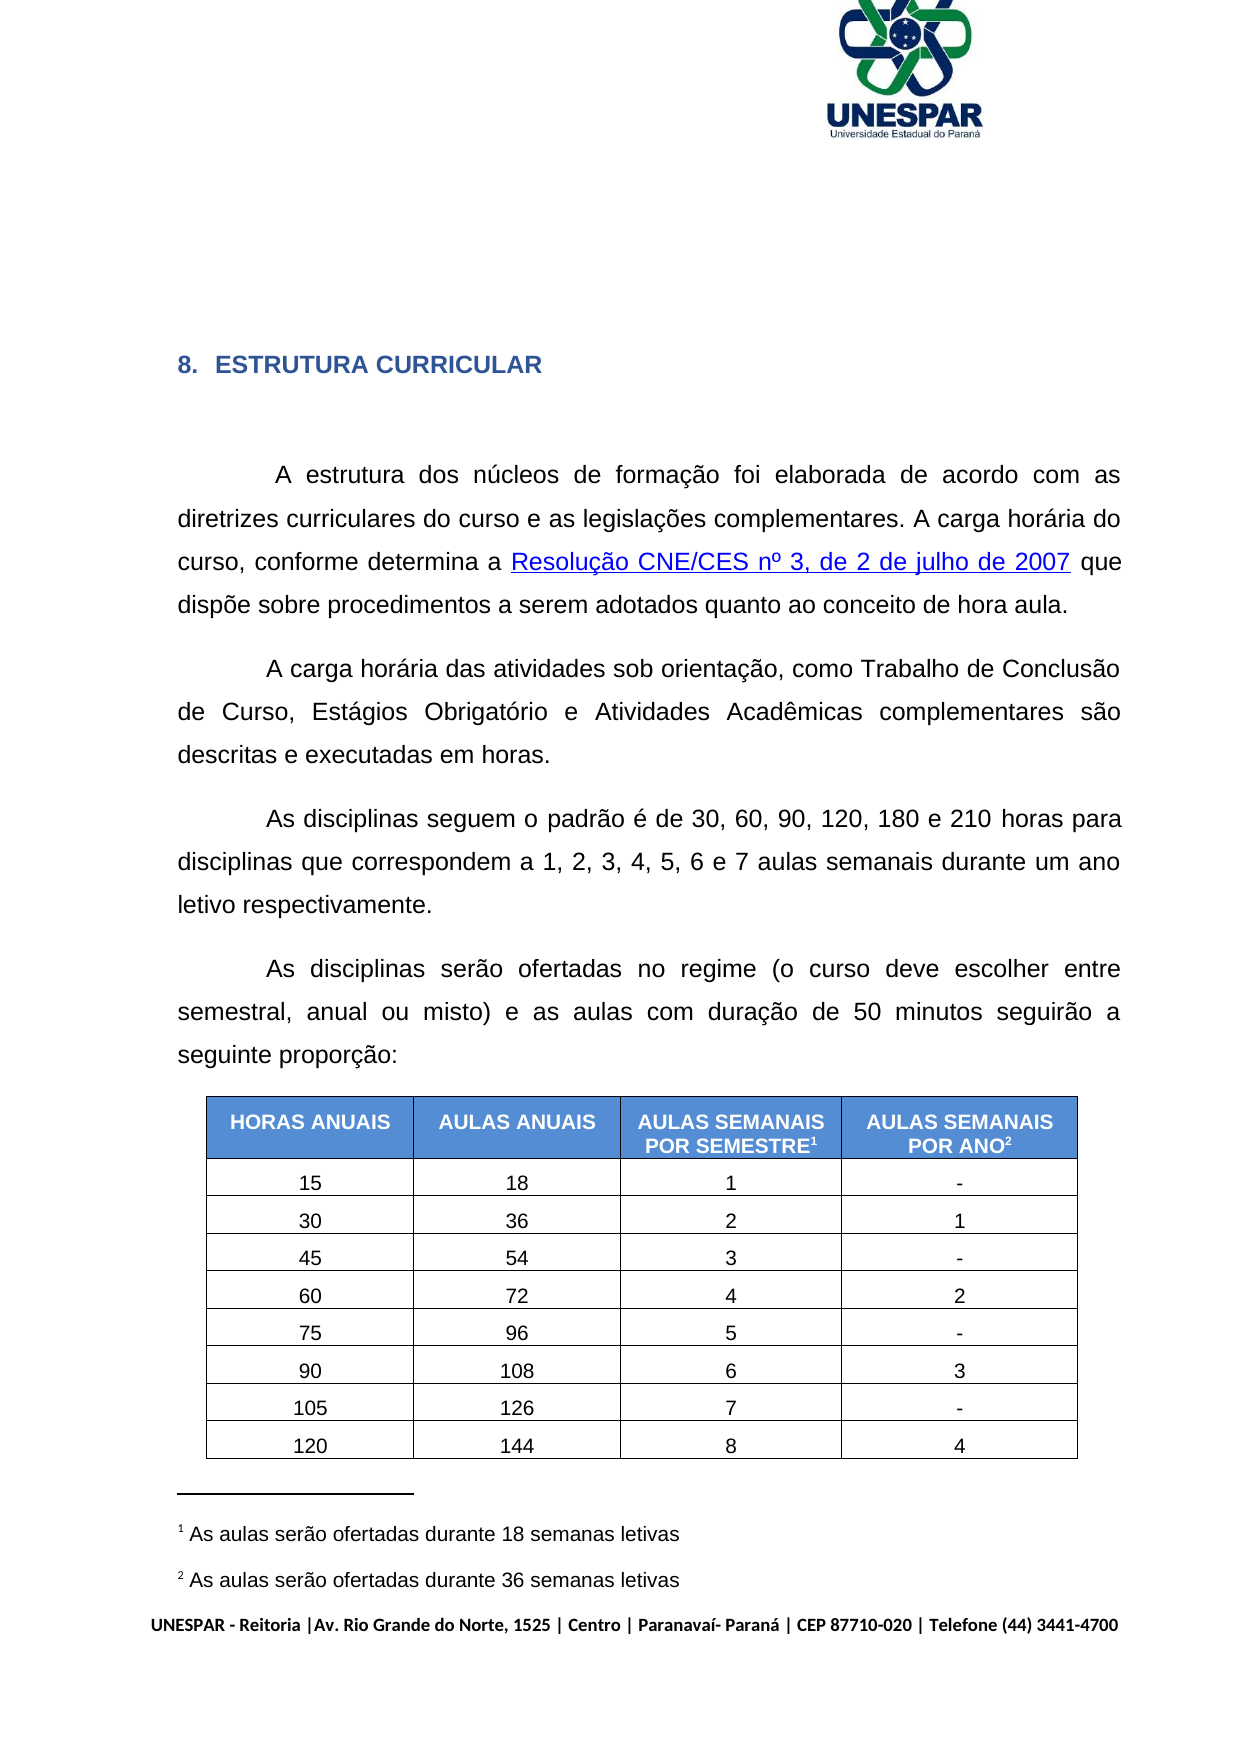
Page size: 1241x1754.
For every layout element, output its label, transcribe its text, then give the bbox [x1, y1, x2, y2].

table_cell 7 [621, 1384, 841, 1420]
table_cell 4 [842, 1421, 1077, 1458]
table_cell 72 [414, 1271, 620, 1308]
table_cell 8 [621, 1421, 841, 1458]
table_cell 5 [621, 1309, 841, 1345]
table_cell 36 [414, 1196, 620, 1233]
table_cell 75 [207, 1309, 413, 1345]
table_cell 2 [842, 1271, 1077, 1308]
table_cell - [842, 1309, 1077, 1345]
table_cell - [842, 1159, 1077, 1195]
table_cell 6 [621, 1346, 841, 1383]
table_cell 2 [621, 1196, 841, 1233]
table_cell 30 [207, 1196, 413, 1233]
table_cell 3 [621, 1234, 841, 1270]
text As disciplinas seguem o padrão é de 30, 60, 90, 120, 180 e 210 horas para disciplinas que correspondem a 1, 2, 3, 4, 5, 6 e 7 aulas semanais durante um ano letivo respectivamente. [177, 804, 1122, 919]
table_cell 108 [414, 1346, 620, 1383]
table_cell 144 [414, 1421, 620, 1458]
table_cell 120 [207, 1421, 413, 1458]
table_cell 45 [207, 1234, 413, 1270]
table_cell 90 [207, 1346, 413, 1383]
text A estrutura dos núcleos de formação foi elaborada de acordo com as diretrizes curriculares do curso e as legislações complementares. A carga horária do curso, conforme determina a Resolução CNE/CES nº 3, de 2 de julho de 2007 que dispõe sobre procedimentos a serem adotados quanto ao conceito de hora aula. [177, 461, 1122, 619]
table_header AULAS ANUAIS [414, 1097, 620, 1158]
table_header HORAS ANUAIS [207, 1097, 413, 1158]
table_cell - [842, 1234, 1077, 1270]
list ESTRUTURA CURRICULAR [177, 350, 1122, 379]
table_cell 1 [621, 1159, 841, 1195]
table_header AULAS SEMANAIS POR ANO [842, 1097, 1077, 1158]
table_cell 18 [414, 1159, 620, 1195]
table_cell 105 [207, 1384, 413, 1420]
table_cell 60 [207, 1271, 413, 1308]
table_cell 4 [621, 1271, 841, 1308]
table_header AULAS SEMANAIS POR SEMESTRE [621, 1097, 841, 1158]
table_cell 15 [207, 1159, 413, 1195]
table_cell 3 [842, 1346, 1077, 1383]
text As disciplinas serão ofertadas no regime (o curso deve escolher entre semestral, anual ou misto) e as aulas com duração de 50 minutos seguirão a seguinte proporção: [177, 954, 1122, 1069]
text A carga horária das atividades sob orientação, como Trabalho de Conclusão de Curso, Estágios Obrigatório e Atividades Acadêmicas complementares são descritas e executadas em horas. [177, 654, 1122, 769]
table_cell 96 [414, 1309, 620, 1345]
picture [826, 0, 984, 139]
table_cell 126 [414, 1384, 620, 1420]
table_cell - [842, 1384, 1077, 1420]
table_cell 54 [414, 1234, 620, 1270]
table_cell 1 [842, 1196, 1077, 1233]
